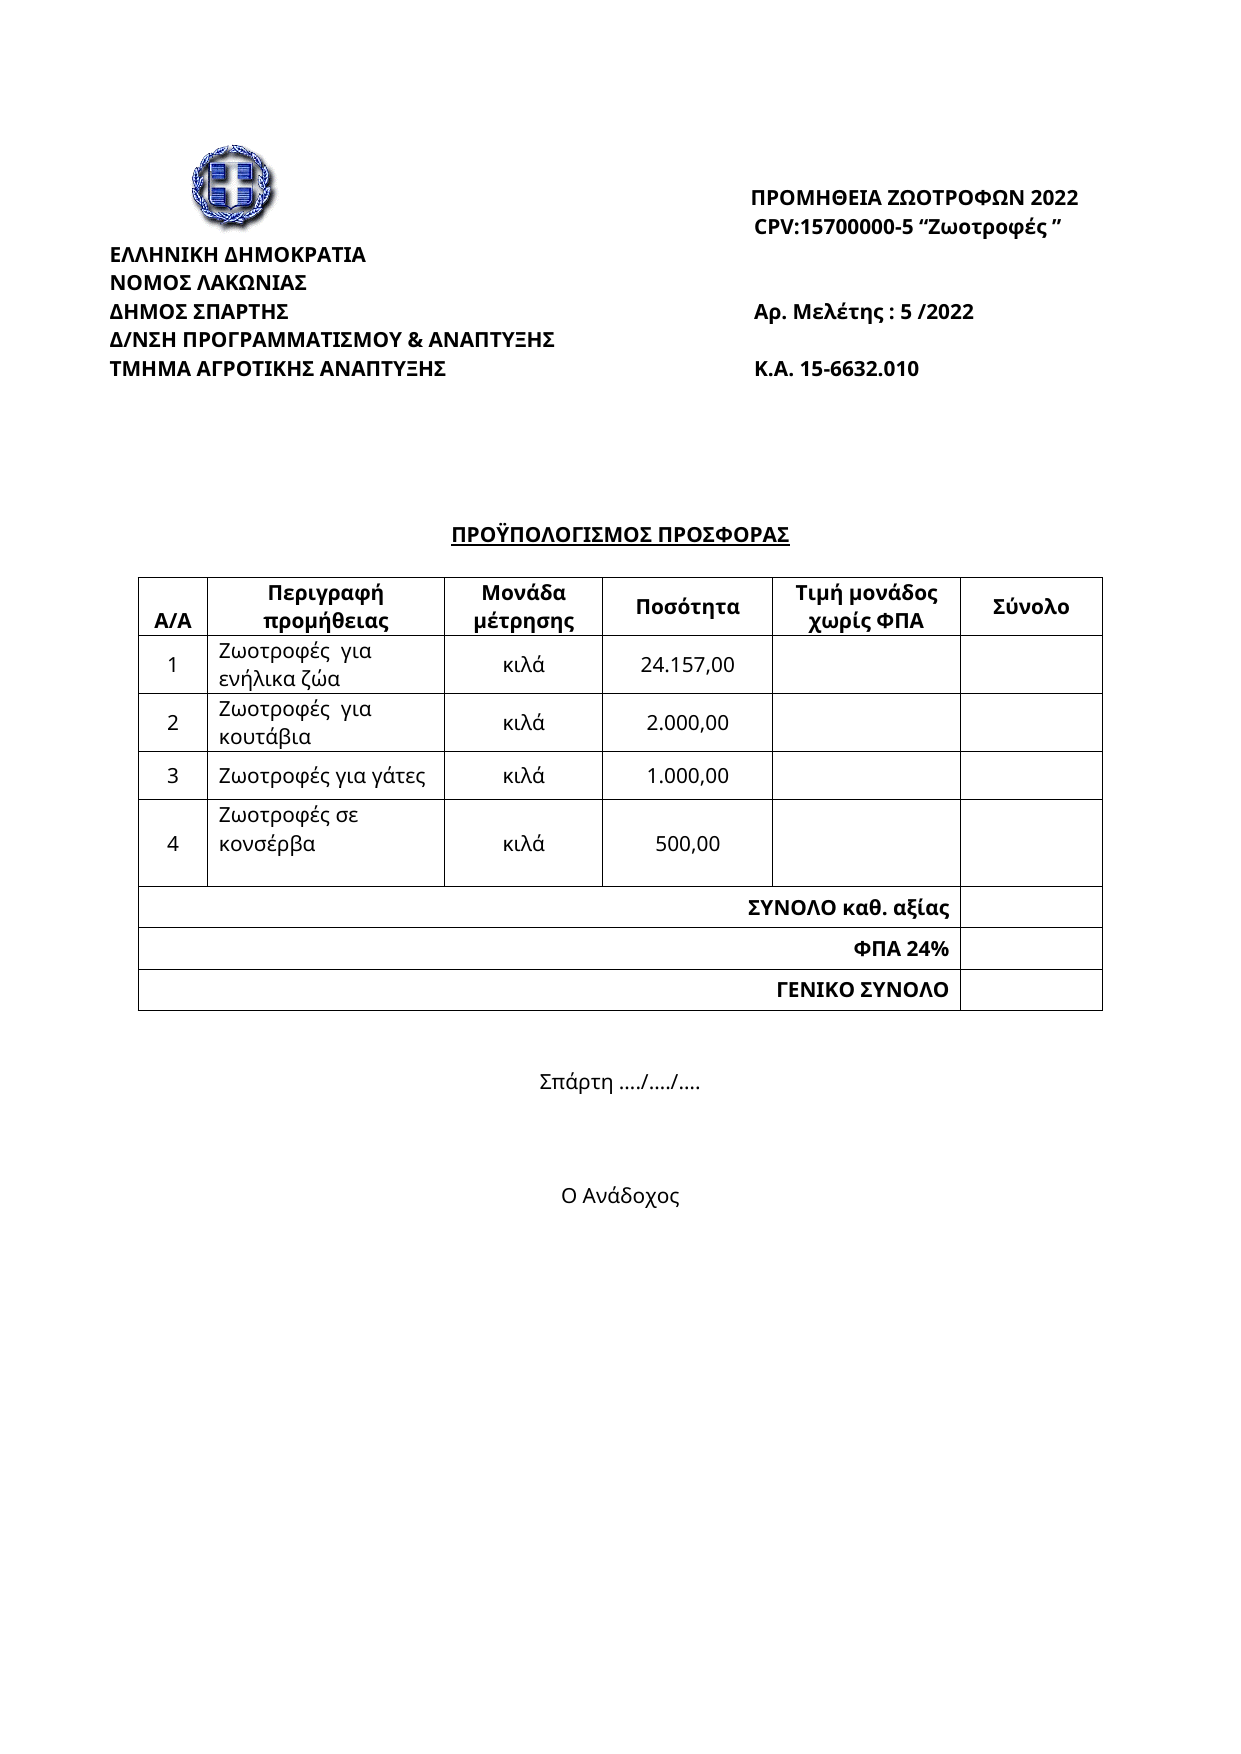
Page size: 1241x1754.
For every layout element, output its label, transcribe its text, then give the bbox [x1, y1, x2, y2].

table_cell [773, 800, 960, 886]
table_cell [773, 636, 960, 693]
table_cell [961, 970, 1102, 1010]
text Σπάρτη …./…./…. [187, 1067, 1053, 1096]
table_cell 3 [139, 752, 207, 799]
table_cell ΓΕΝΙΚΟ ΣΥΝΟΛΟ [139, 970, 960, 1010]
table_cell Ζωοτροφές σε κονσέρβα [208, 800, 444, 886]
table_cell [773, 752, 960, 799]
table_cell [961, 800, 1102, 886]
table_cell 2 [139, 694, 207, 751]
table_header Σύνολο [961, 578, 1102, 635]
table_cell ΦΠΑ 24% [139, 928, 960, 968]
table_header ΠΡΟΜΗΘΕΙΑ ΖΩΟΤΡΟΦΩΝ 2022 CPV:15700000-5 “Ζωοτροφές ” Αρ. Μελέτης : 5 /2022 Κ.Α. 15-6632.010 [739, 127, 1142, 408]
table_cell ΣΥΝΟΛΟ καθ. αξίας [139, 887, 960, 927]
text Ο Ανάδοχος [187, 1181, 1053, 1209]
table_cell [773, 694, 960, 751]
table_cell [961, 887, 1102, 927]
table_header EΛΛΗΝΙΚΗ ΔΗΜΟΚΡΑΤΙΑ ΝΟΜΟΣ ΛΑΚΩΝΙΑΣ ΔΗΜΟΣ ΣΠΑΡΤΗΣ Δ/ΝΣΗ ΠΡΟΓΡΑΜΜΑΤΙΣΜΟΥ & ΑΝΑΠΤΥΞΗΣ ΤΜΗΜΑ ΑΓΡΟΤΙΚΗΣ ΑΝΑΠΤΥΞΗΣ [98, 127, 739, 408]
table_header Μονάδα μέτρησης [445, 578, 602, 635]
table_cell κιλά [445, 800, 602, 886]
table_cell 1 [139, 636, 207, 693]
table_header Τιμή μονάδος χωρίς ΦΠΑ [773, 578, 960, 635]
table_cell 24.157,00 [603, 636, 772, 693]
table_header Ποσότητα [603, 578, 772, 635]
picture [184, 138, 283, 232]
table_cell 1.000,00 [603, 752, 772, 799]
table_cell 500,00 [603, 800, 772, 886]
table_cell κιλά [445, 694, 602, 751]
table_cell Ζωοτροφές για γάτες [208, 752, 444, 799]
table_header Περιγραφή προμήθειας [208, 578, 444, 635]
table_cell [961, 636, 1102, 693]
table_cell κιλά [445, 752, 602, 799]
table_cell Ζωοτροφές για ενήλικα ζώα [208, 636, 444, 693]
table_cell 4 [139, 800, 207, 886]
table_cell κιλά [445, 636, 602, 693]
table_cell [961, 694, 1102, 751]
table_cell Ζωοτροφές για κουτάβια [208, 694, 444, 751]
text ΠΡΟΫΠΟΛΟΓΙΣΜΟΣ ΠΡΟΣΦΟΡΑΣ [187, 520, 1053, 548]
table_cell 2.000,00 [603, 694, 772, 751]
table_header Α/Α [139, 578, 207, 635]
table_cell [961, 752, 1102, 799]
table_cell [961, 928, 1102, 968]
